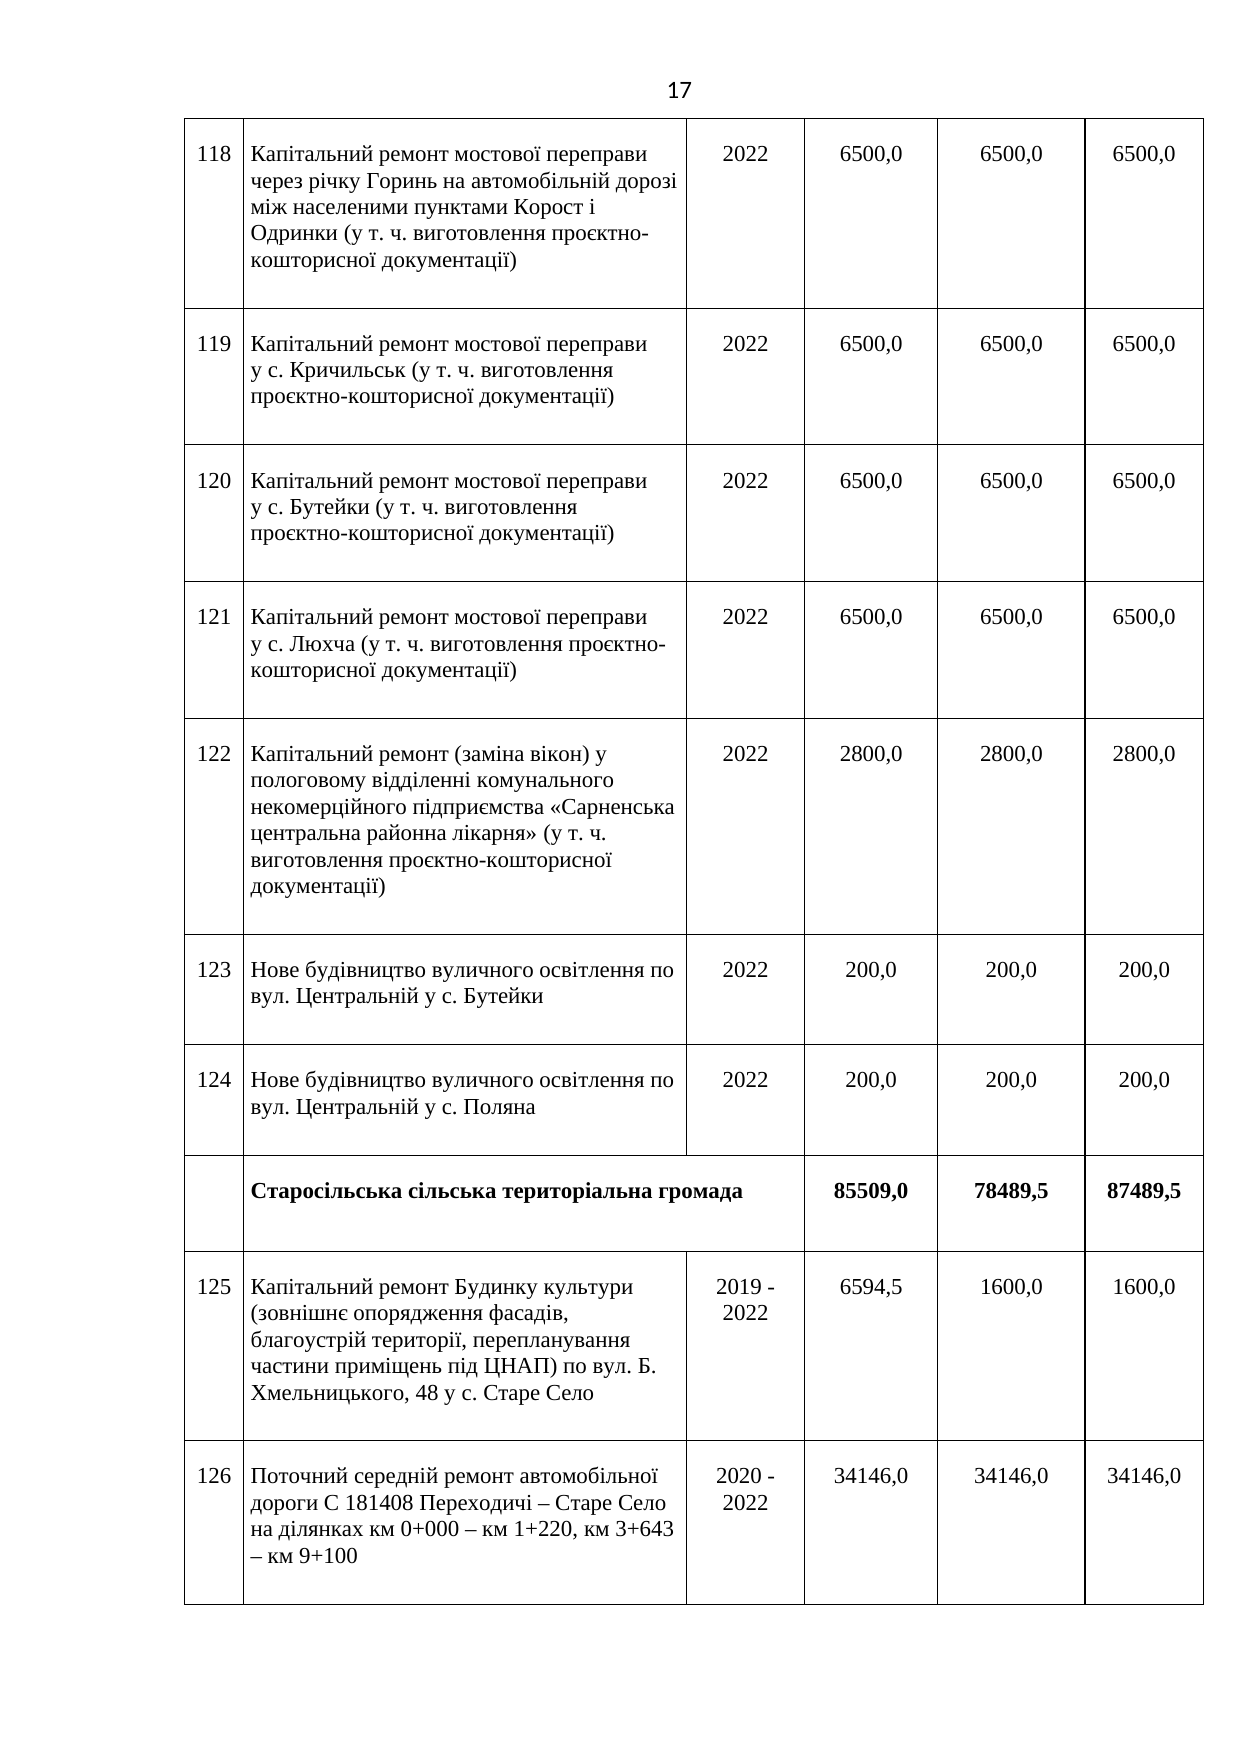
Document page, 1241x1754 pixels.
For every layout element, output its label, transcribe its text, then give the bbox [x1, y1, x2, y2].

table_cell 34146,0 [938, 1441, 1084, 1603]
table_cell 124 [185, 1045, 243, 1154]
table_cell 6500,0 [938, 582, 1084, 718]
table_cell [185, 1156, 243, 1251]
table_cell 6594,5 [805, 1252, 937, 1440]
table_cell 2800,0 [805, 719, 937, 934]
table_cell 1600,0 [938, 1252, 1084, 1440]
table_cell 87489,5 [1086, 1156, 1203, 1251]
table_cell Поточний середній ремонт автомобільної дороги С 181408 Переходичі – Старе Село на ділянках км 0+000 – км 1+220, км 3+643 – км 9+100 [244, 1441, 686, 1603]
table_cell 6500,0 [805, 309, 937, 444]
table_cell 126 [185, 1441, 243, 1603]
table_cell 6500,0 [938, 445, 1084, 581]
table_cell 6500,0 [1086, 582, 1203, 718]
table_cell Старосільська сільська територіальна громада [244, 1156, 804, 1251]
table_cell 118 [185, 119, 243, 308]
table_cell 2800,0 [1086, 719, 1203, 934]
table_cell 2022 [687, 719, 804, 934]
table_cell 2019 - 2022 [687, 1252, 804, 1440]
table_cell 121 [185, 582, 243, 718]
table_cell 123 [185, 935, 243, 1044]
table_cell Нове будівництво вуличного освітлення по вул. Центральній у с. Бутейки [244, 935, 686, 1044]
table_cell 200,0 [1086, 935, 1203, 1044]
table_cell 1600,0 [1086, 1252, 1203, 1440]
table_cell 78489,5 [938, 1156, 1084, 1251]
table_cell 85509,0 [805, 1156, 937, 1251]
table_cell 34146,0 [1086, 1441, 1203, 1603]
table_cell 2022 [687, 445, 804, 581]
table_cell Капітальний ремонт мостової переправи у с. Кричильськ (у т. ч. виготовлення проєктно-кошторисної документації) [244, 309, 686, 444]
table_cell 6500,0 [1086, 309, 1203, 444]
table_cell Капітальний ремонт мостової переправи у с. Люхча (у т. ч. виготовлення проєктно-кошторисної документації) [244, 582, 686, 718]
table_cell Капітальний ремонт мостової переправи через річку Горинь на автомобільній дорозі між населеними пунктами Корост і Одринки (у т. ч. виготовлення проєктно-кошторисної документації) [244, 119, 686, 308]
table_cell 6500,0 [938, 119, 1084, 308]
table_cell 2022 [687, 935, 804, 1044]
table_cell 34146,0 [805, 1441, 937, 1603]
table_cell 2022 [687, 582, 804, 718]
table_cell 6500,0 [1086, 119, 1203, 308]
table_cell 122 [185, 719, 243, 934]
table_cell 200,0 [1086, 1045, 1203, 1154]
table_cell 2022 [687, 309, 804, 444]
table_cell Капітальний ремонт (заміна вікон) у пологовому відділенні комунального некомерційного підприємства «Сарненська центральна районна лікарня» (у т. ч. виготовлення проєктно-кошторисної документації) [244, 719, 686, 934]
table_cell 6500,0 [938, 309, 1084, 444]
table_cell 6500,0 [1086, 445, 1203, 581]
table_cell 6500,0 [805, 119, 937, 308]
table_cell 2022 [687, 119, 804, 308]
table_cell Капітальний ремонт мостової переправи у с. Бутейки (у т. ч. виготовлення проєктно-кошторисної документації) [244, 445, 686, 581]
table_cell Капітальний ремонт Будинку культури (зовнішнє опорядження фасадів, благоустрій території, перепланування частини приміщень під ЦНАП) по вул. Б. Хмельницького, 48 у с. Старе Село [244, 1252, 686, 1440]
table_cell 6500,0 [805, 582, 937, 718]
table_cell 6500,0 [805, 445, 937, 581]
table_cell 2022 [687, 1045, 804, 1154]
table_cell 200,0 [938, 935, 1084, 1044]
table_cell 119 [185, 309, 243, 444]
table_cell 2800,0 [938, 719, 1084, 934]
table_cell Нове будівництво вуличного освітлення по вул. Центральній у с. Поляна [244, 1045, 686, 1154]
table_cell 2020 - 2022 [687, 1441, 804, 1603]
table_cell 120 [185, 445, 243, 581]
table_cell 200,0 [805, 935, 937, 1044]
table_cell 200,0 [938, 1045, 1084, 1154]
table_cell 125 [185, 1252, 243, 1440]
table_cell 200,0 [805, 1045, 937, 1154]
